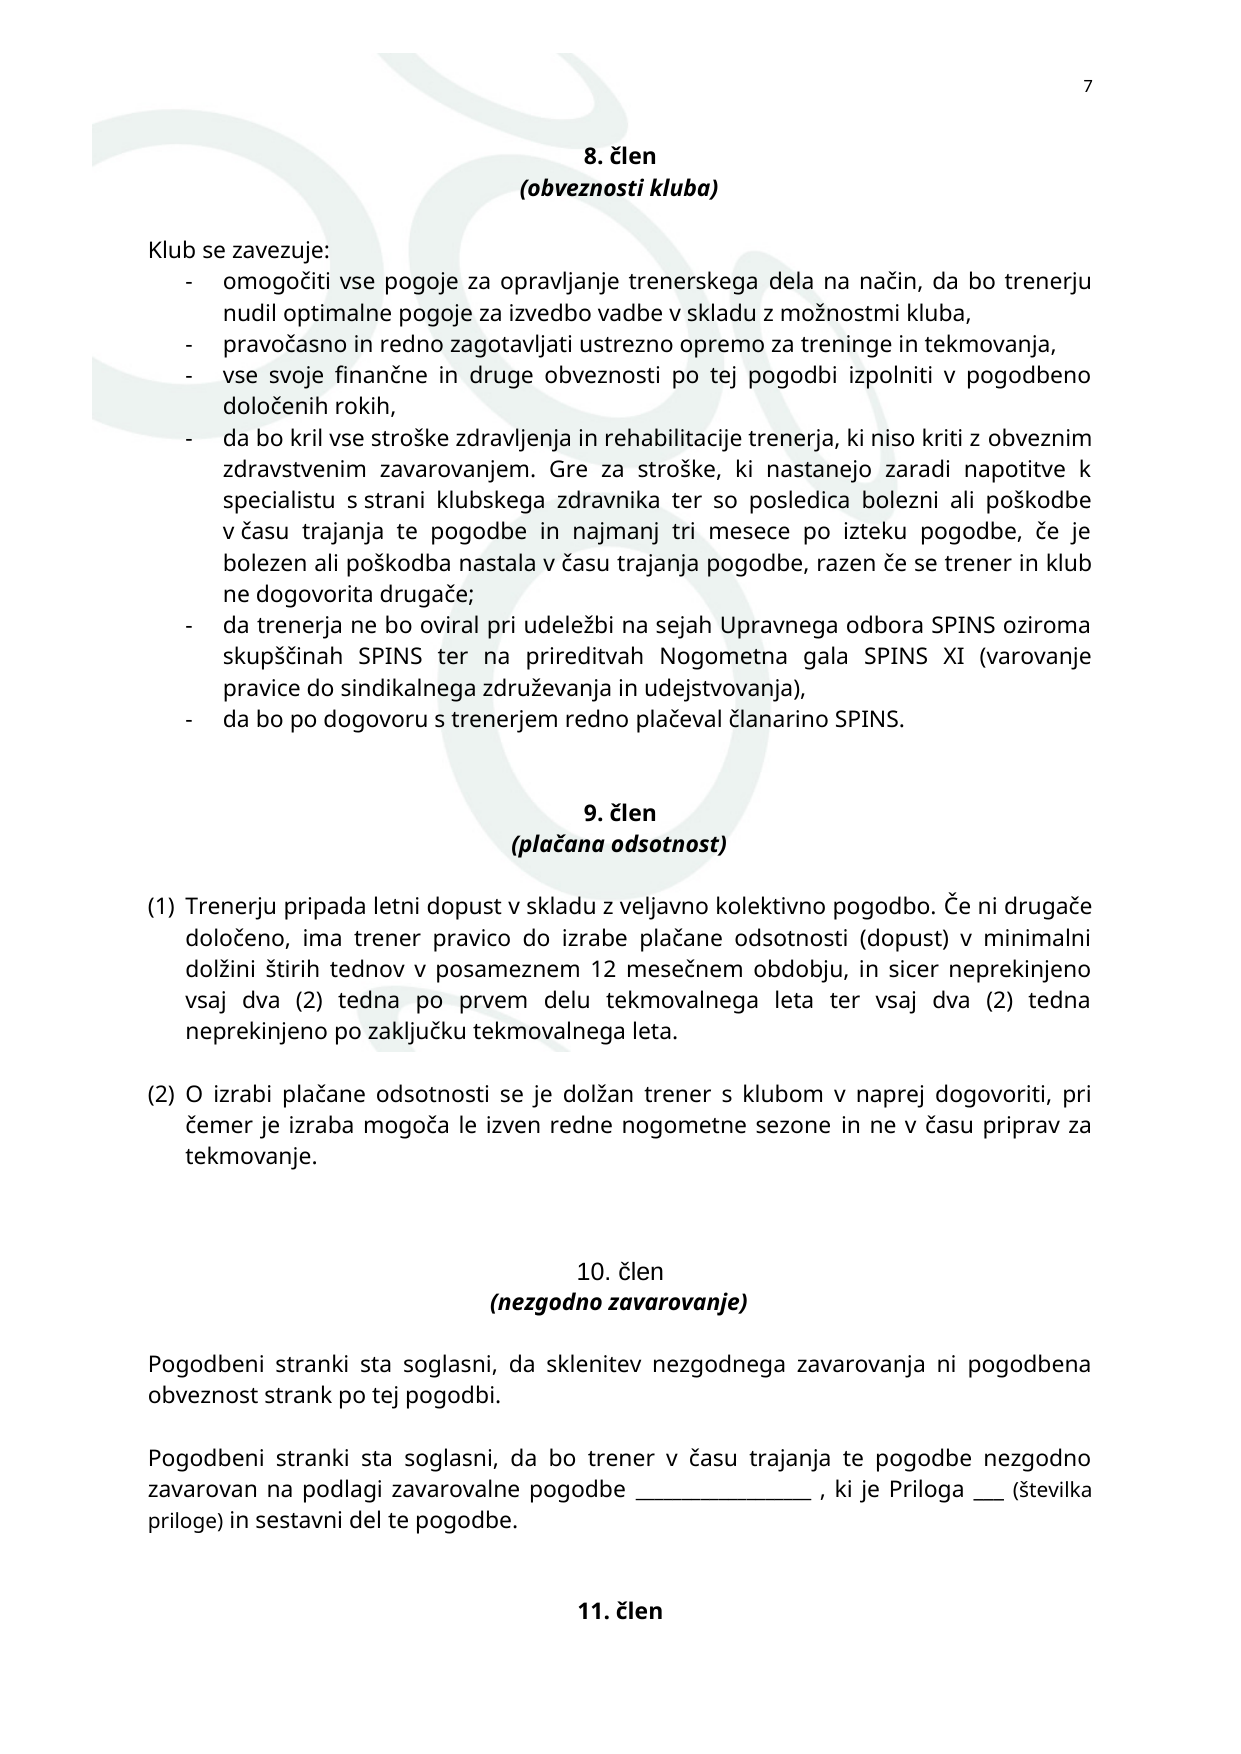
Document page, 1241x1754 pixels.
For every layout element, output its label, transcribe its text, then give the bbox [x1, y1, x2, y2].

text 9. člen [148, 796, 1092, 828]
list vse svoje finančne in druge obveznosti po tej pogodbi izpolniti v pogodbeno določenih rokih, [185, 359, 1092, 421]
text (plačana odsotnost) [148, 828, 1092, 859]
picture [92, 53, 1241, 1052]
text Pogodbeni stranki sta soglasni, da bo trener v času trajanja te pogodbe nezgodno zavarovan na podlagi zavarovalne pogodbe ___________________ ___ [148, 1442, 1092, 1536]
text (obveznosti kluba) [148, 171, 1092, 203]
list da bo po dogovoru s trenerjem redno plačeval članarino SPINS. [185, 703, 1092, 734]
text 11. člen [148, 1595, 1092, 1626]
list O izrabi plačane odsotnosti se je dolžan trener s klubom v naprej dogovoriti, pri čemer je izraba mogoča le izven redne nogometne sezone in ne v času priprav za tekmovanje. [148, 1078, 1092, 1171]
list Trenerju pripada letni dopust v skladu z veljavno kolektivno pogodbo. Če ni drugače določeno, ima trener pravico do izrabe plačane odsotnosti (dopust) v minimalni dolžini štirih tednov v posameznem 12 mesečnem obdobju, in sicer neprekinjeno vsaj dva (2) tedna po prvem delu tekmovalnega leta ter vsaj dva (2) tedna neprekinjeno po zaključku tekmovalnega leta. [148, 890, 1092, 1046]
text Klub se zavezuje: [148, 234, 1092, 265]
list da bo kril vse stroške zdravljenja in rehabilitacije trenerja, ki niso kriti z obveznim zdravstvenim zavarovanjem. Gre za stroške, ki nastanejo zaradi napotitve k specialistu s strani klubskega zdravnika ter so posledica bolezni ali poškodbe v času trajanja te pogodbe in najmanj tri mesece po izteku pogodbe, če je bolezen ali poškodba nastala v času trajanja pogodbe, razen če se trener in klub ne dogovorita drugače; [185, 421, 1092, 609]
list omogočiti vse pogoje za opravljanje trenerskega dela na način, da bo trenerju nudil optimalne pogoje za izvedbo vadbe v skladu z možnostmi kluba, [185, 265, 1092, 328]
list da trenerja ne bo oviral pri udeležbi na sejah Upravnega odbora SPINS oziroma skupščinah SPINS ter na prireditvah Nogometna gala SPINS XI (varovanje pravice do sindikalnega združevanja in udejstvovanja), [185, 609, 1092, 703]
list pravočasno in redno zagotavljati ustrezno opremo za treninge in tekmovanja, [185, 328, 1092, 359]
text 8. člen [148, 140, 1092, 171]
